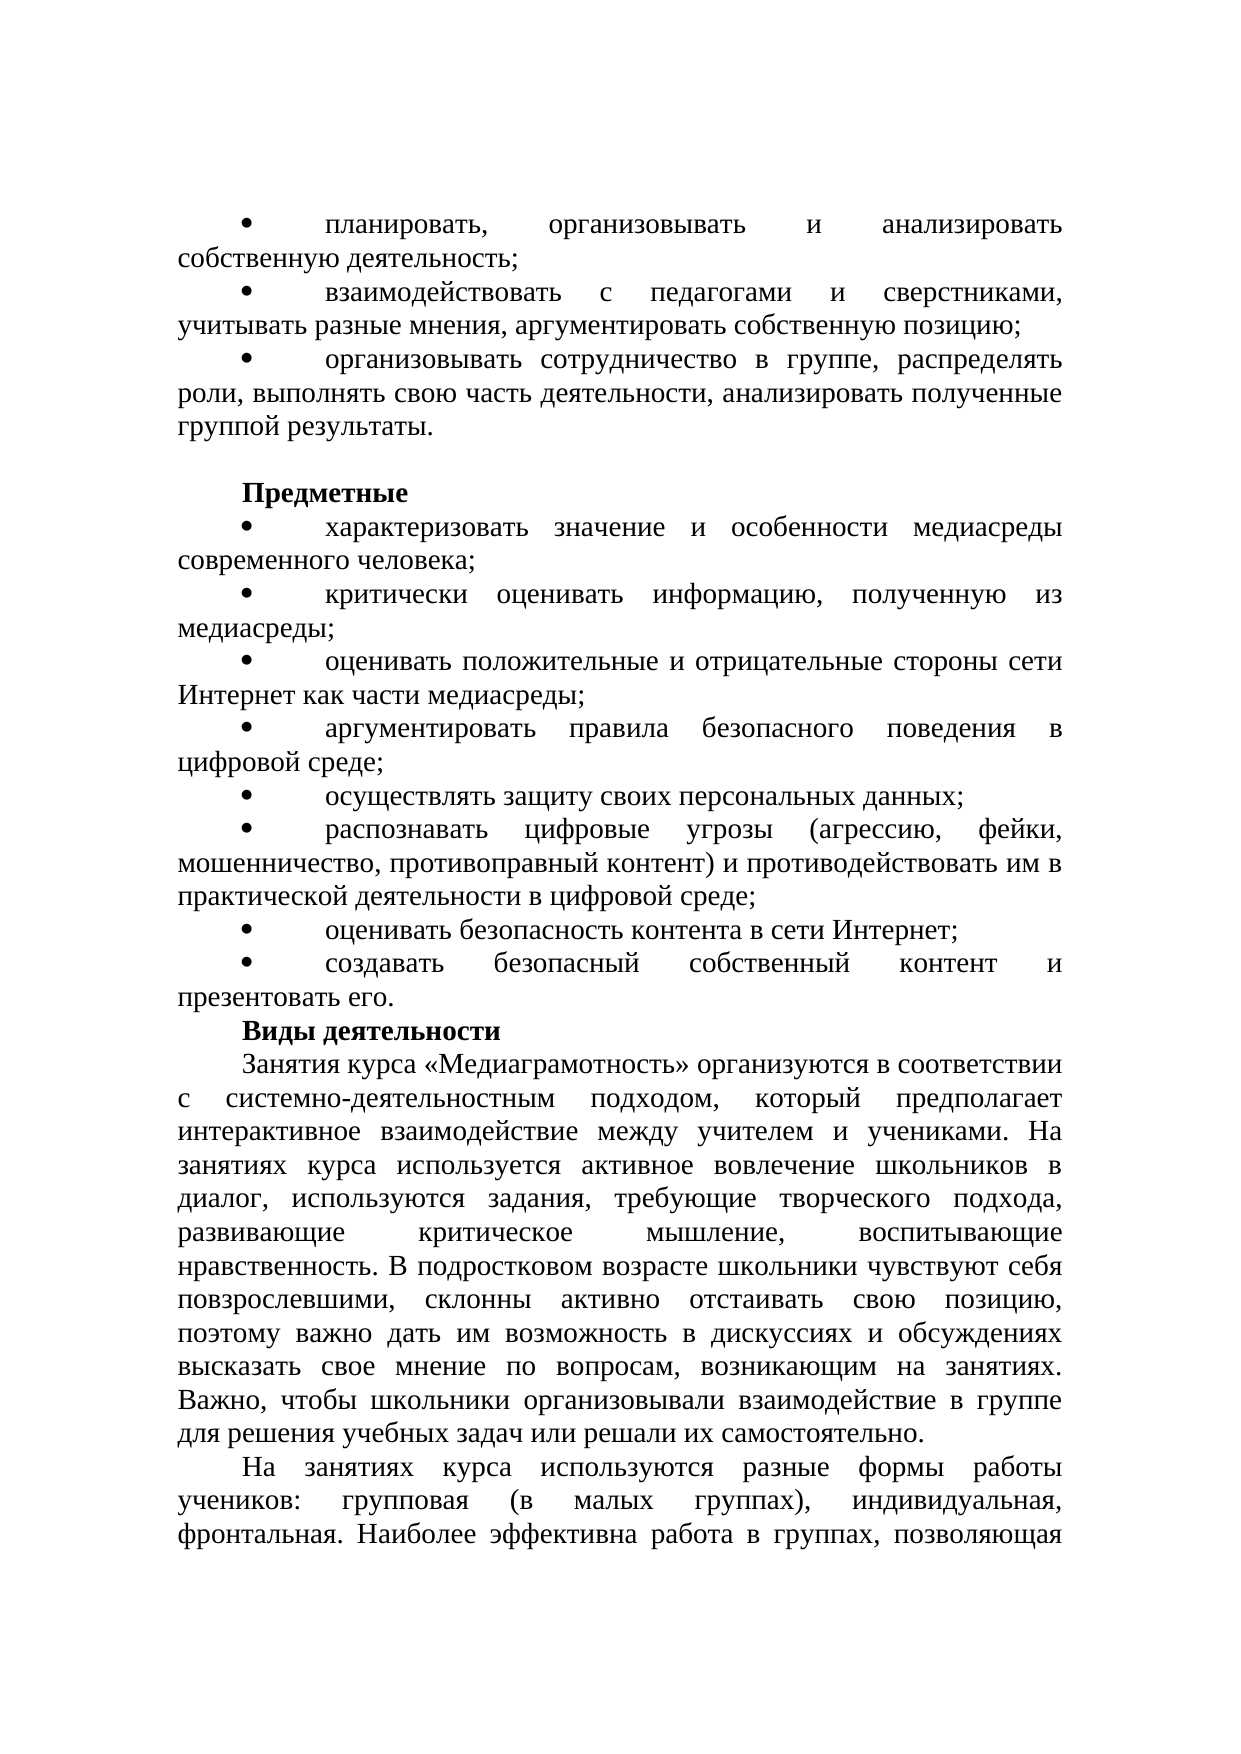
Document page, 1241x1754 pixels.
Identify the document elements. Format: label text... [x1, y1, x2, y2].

list оценивать безопасность контента в сети Интернет; [177, 912, 1063, 946]
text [177, 1449, 1063, 1549]
list планировать, организовывать и анализировать собственную деятельность; [177, 207, 1063, 274]
text Предметные [177, 475, 1063, 509]
list организовывать сотрудничество в группе, распределять роли, выполнять свою часть деятельности, анализировать полученные группой результаты. [177, 341, 1063, 442]
text Виды деятельности [177, 1013, 1063, 1046]
list аргументировать правила безопасного поведения в цифровой среде; [177, 710, 1063, 778]
list оценивать положительные и отрицательные стороны сети Интернет как части медиасреды; [177, 643, 1063, 710]
list критически оценивать информацию, полученную из медиасреды; [177, 576, 1063, 643]
list характеризовать значение и особенности медиасреды современного человека; [177, 509, 1063, 576]
text Занятия курса «Медиаграмотность» организуются в соответствии с системно-деятельностным подходом, который предполагает интерактивное взаимодействие между учителем и учениками. На занятиях курса используется активное вовлечение школьников в диалог, используются задания, требующие творческого подхода, развивающие критическое мышление, воспитывающие нравственность. В подростковом возрасте школьники чувствуют себя повзрослевшими, склонны активно отстаивать свою позицию, поэтому важно дать им возможность в дискуссиях и обсуждениях высказать свое мнение по вопросам, возникающим на занятиях. Важно, чтобы школьники организовывали взаимодействие в группе для решения учебных задач или решали их самостоятельно. [177, 1046, 1063, 1449]
list взаимодействовать с педагогами и сверстниками, учитывать разные мнения, аргументировать собственную позицию; [177, 274, 1063, 341]
list осуществлять защиту своих персональных данных; [177, 778, 1063, 811]
list распознавать цифровые угрозы (агрессию, фейки, мошенничество, противоправный контент) и противодействовать им в практической деятельности в цифровой среде; [177, 811, 1063, 912]
list создавать безопасный собственный контент и презентовать его. [177, 946, 1063, 1013]
